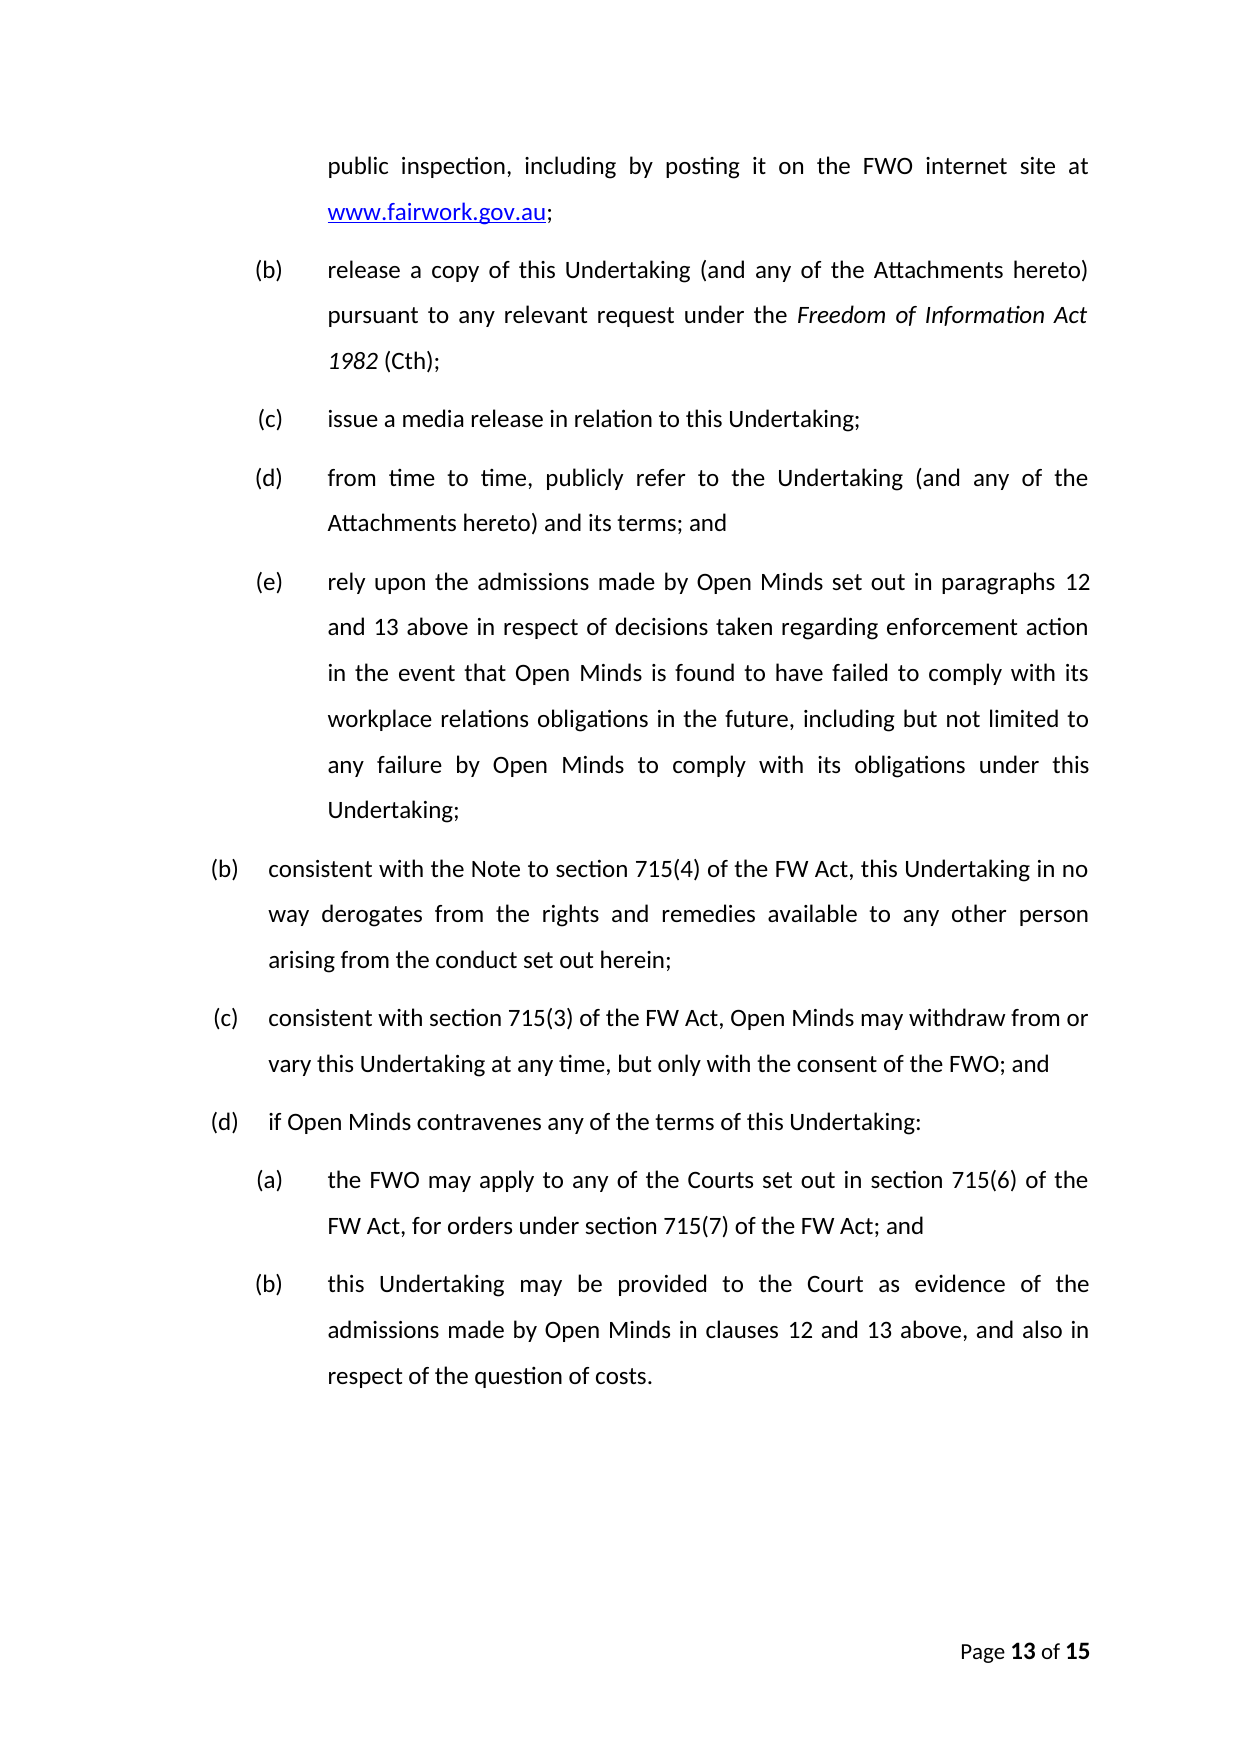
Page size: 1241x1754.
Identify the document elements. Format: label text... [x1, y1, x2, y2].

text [283, 150, 1090, 226]
text rely upon the admissions made by Open Minds set out in paragraphs 12 and 13 above in respect of decisions taken regarding enforcement action in the event that Open Minds is found to have failed to comply with its workplace relations obligations in the future, including but not limited to any failure by Open Minds to comply with its obligations under this Undertaking; [283, 566, 1090, 825]
text this Undertaking may be provided to the Court as evidence of the admissions made by Open Minds in clauses 12 and 13 above, and also in respect of the question of costs. [283, 1268, 1090, 1391]
text release a copy of this Undertaking (and any of the Attachments hereto) pursuant to any relevant request under the Freedom of Information Act 1982 (Cth); [283, 254, 1090, 376]
text consistent with the Note to section 715(4) of the FW Act, this Undertaking in no way derogates from the rights and remedies available to any other person arising from the conduct set out herein; [239, 853, 1090, 975]
text issue a media release in relation to this Undertaking; [283, 404, 1090, 434]
text consistent with section 715(3) of the FW Act, Open Minds may withdraw from or vary this Undertaking at any time, but only with the consent of the FWO; and [239, 1002, 1090, 1079]
text if Open Minds contravenes any of the terms of this Undertaking: [239, 1106, 1090, 1137]
text the FWO may apply to any of the Courts set out in section 715(6) of the FW Act, for orders under section 715(7) of the FW Act; and [283, 1164, 1090, 1241]
text from time to time, publicly refer to the Undertaking (and any of the Attachments hereto) and its terms; and [283, 462, 1090, 538]
